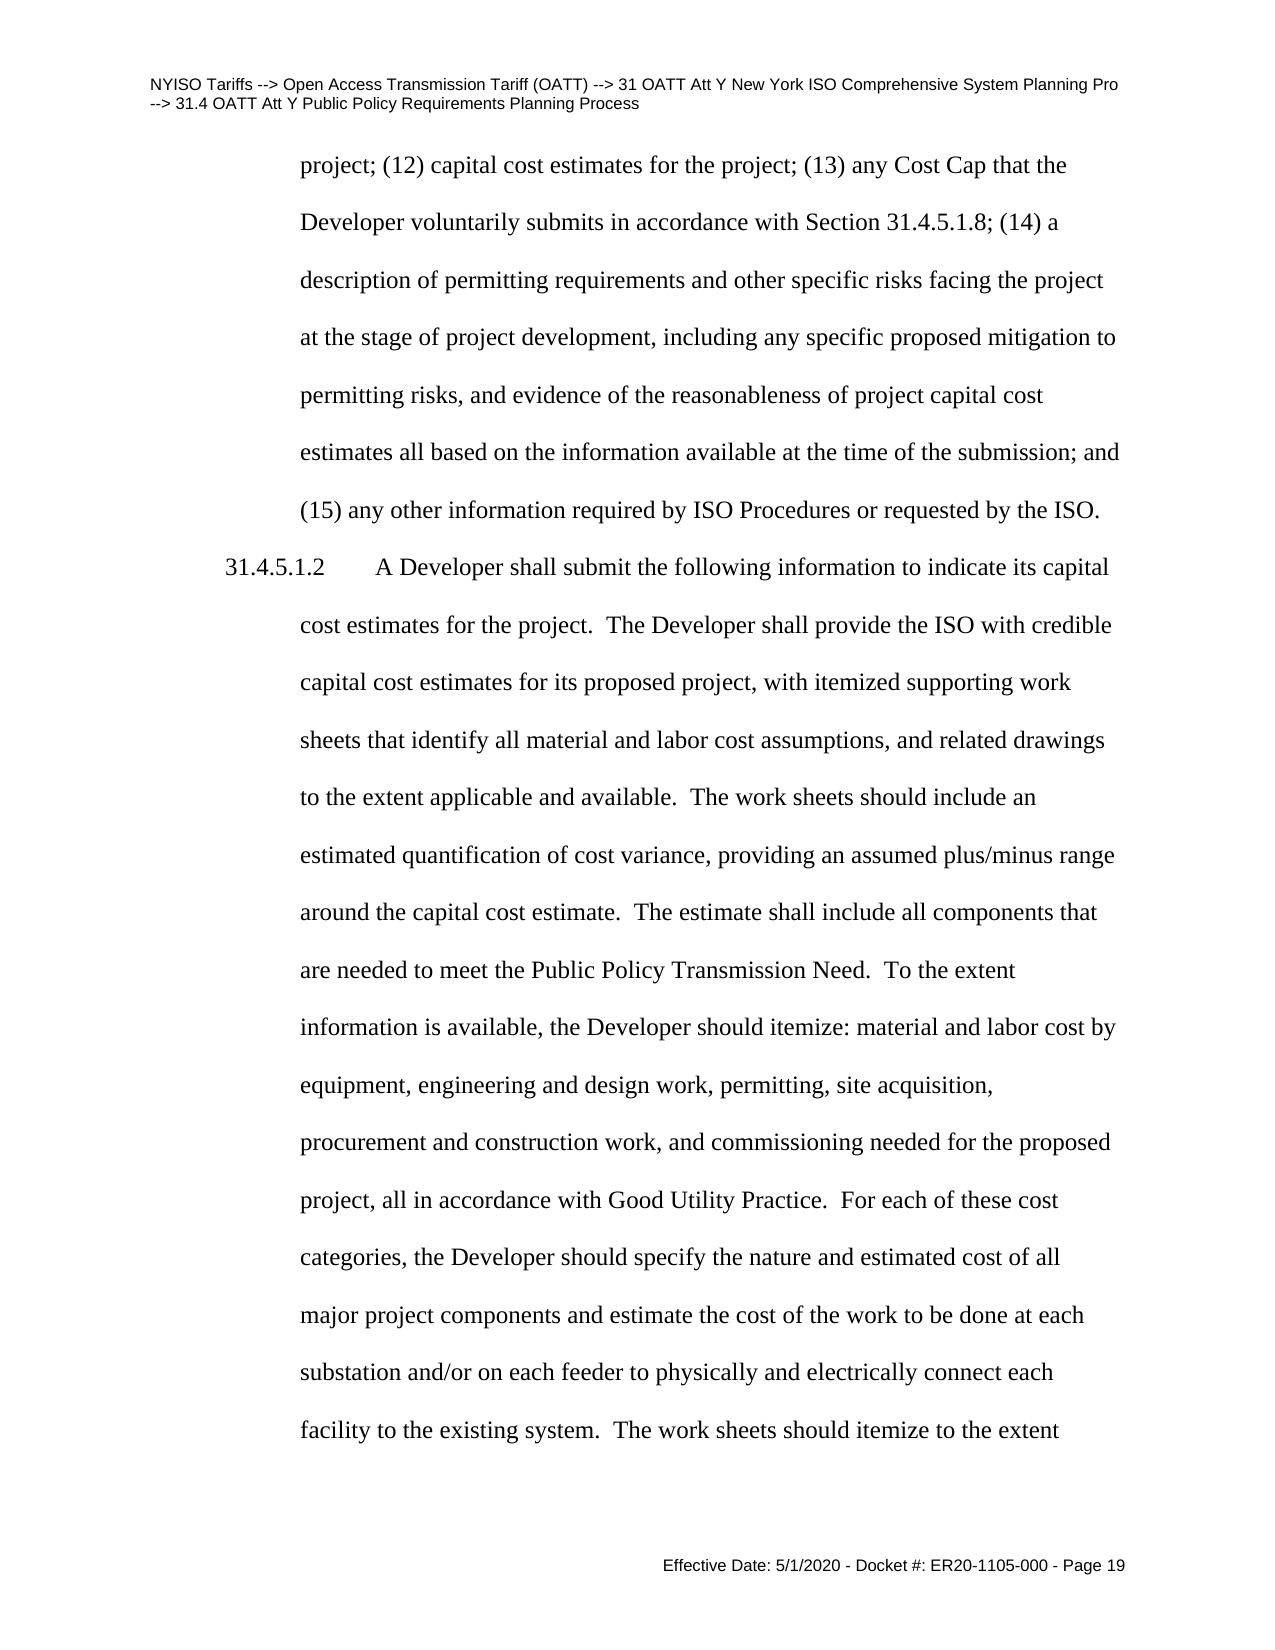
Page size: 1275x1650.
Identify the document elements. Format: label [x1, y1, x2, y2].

text [225, 552, 1125, 1444]
text [225, 150, 1125, 524]
